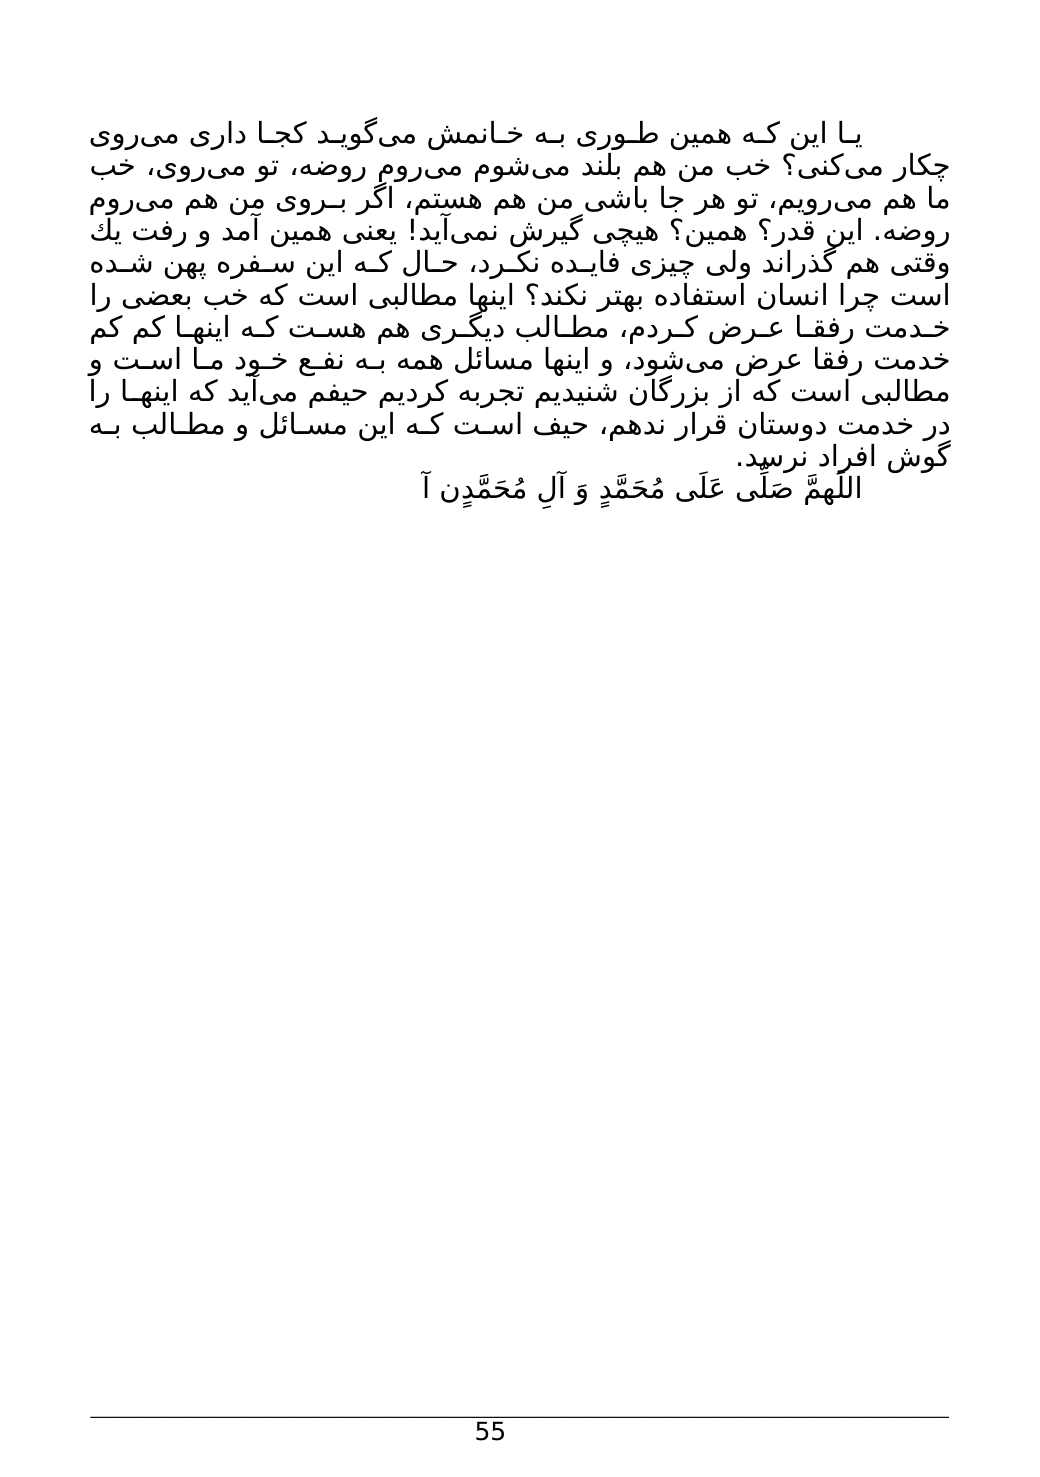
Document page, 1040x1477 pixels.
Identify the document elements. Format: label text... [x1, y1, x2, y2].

text یا این كه همین طوری به خانمش می‌گوید كجا داری می‌روی چكار می‌كنی؟ خب من هم بلند می‌شوم می‌روم روضه، تو می‌روی، خب ما هم می‌رویم، تو هر جا باشی من هم هستم، اگر بروی من هم می‌روم روضه. این قدر؟ همین؟ هیچی گیرش نمی‌آید! یعنی همین آمد و رفت یك وقتی هم گذراند ولی چیزی فایده نكرد، حال كه این سفره پهن شده است چرا انسان استفاده بهتر نكند؟ اینها مطالبی است كه خب بعضی را خدمت رفقا عرض كردم، مطالب دیگری هم هست كه اینها كم كم خدمت رفقا عرض می‌شود، و اینها مسائل همه به نفع خود ما است و مطالبی است كه از بزرگان شنیدیم تجربه كردیم حیفم می‌آید كه اینها را در خدمت دوستان قرار ندهم، حیف است كه این مسائل و مطالب به گوش افراد نرسد. [89, 118, 951, 473]
text اللَهمَّ صَلِّی عَلَی مُحَمَّدٍ وَ آلِ مُحَمَّدٍن آ [89, 473, 951, 505]
